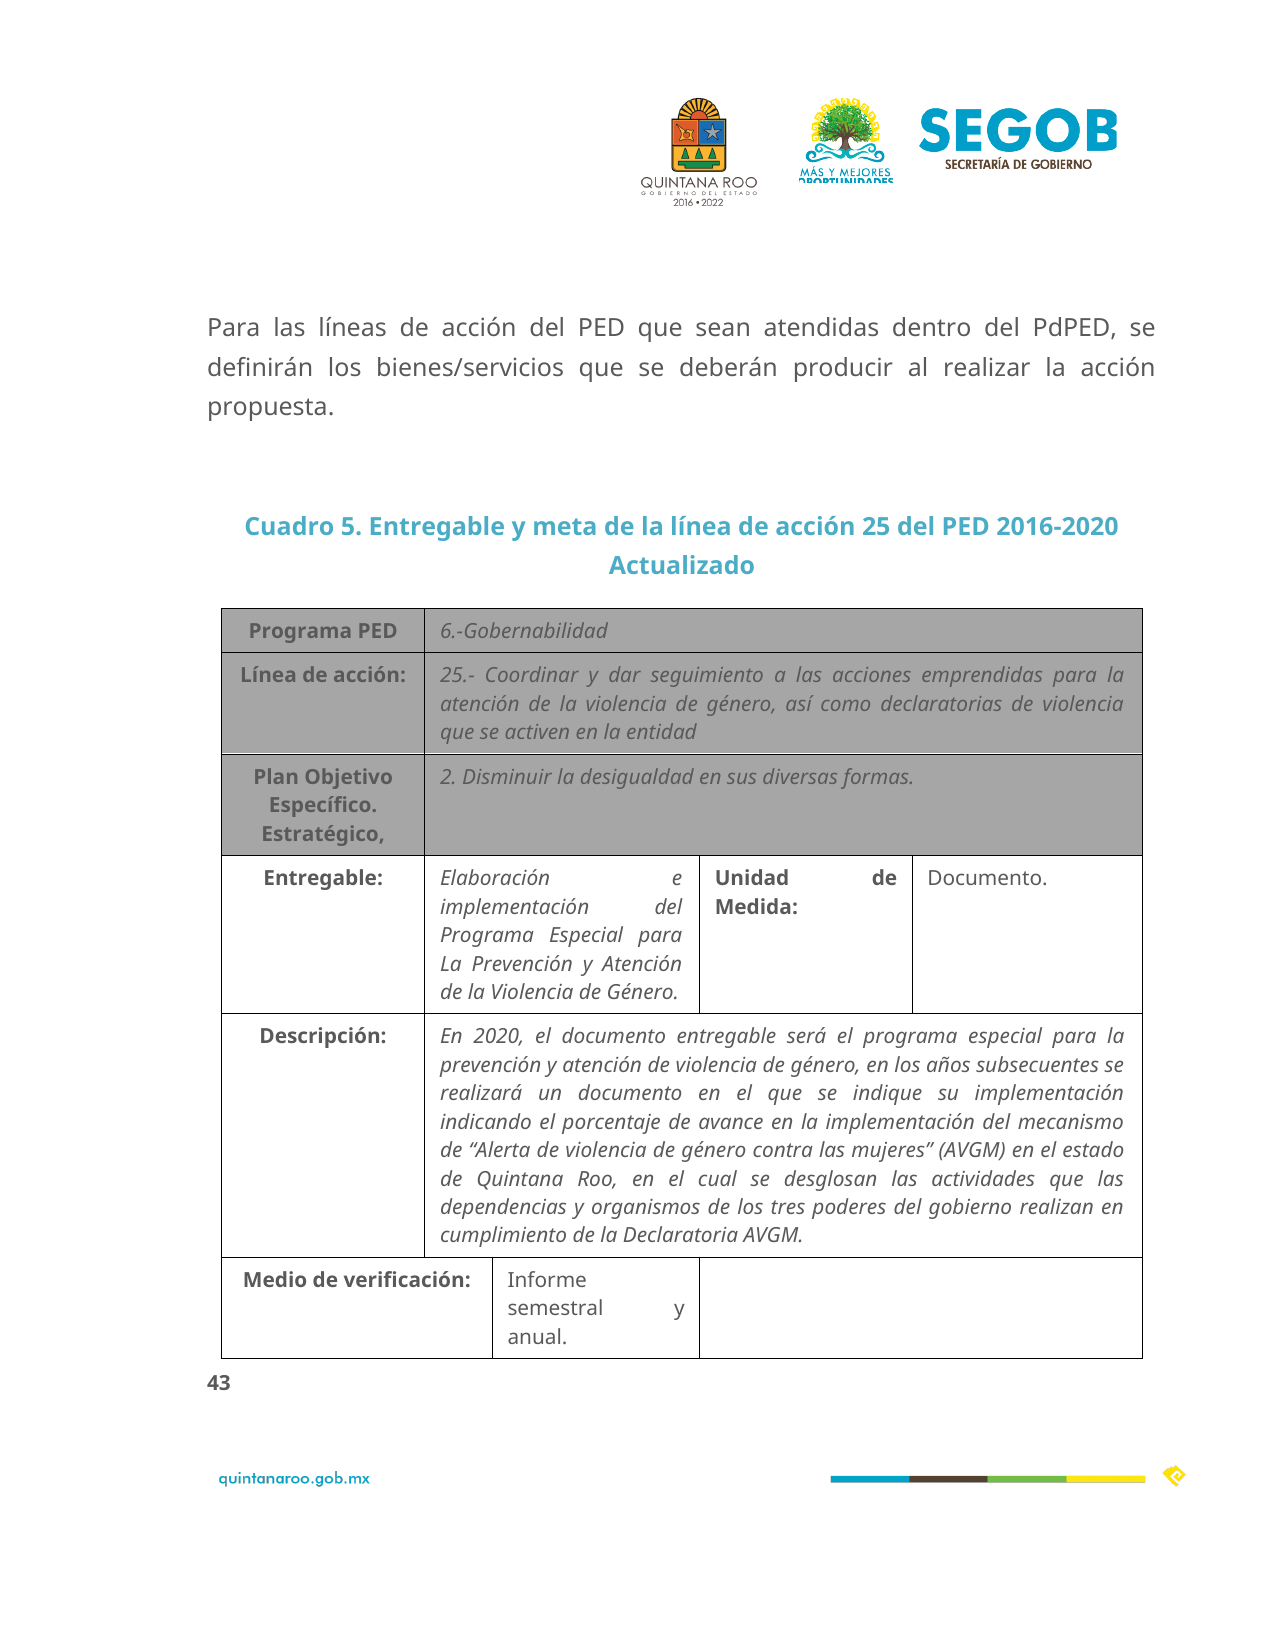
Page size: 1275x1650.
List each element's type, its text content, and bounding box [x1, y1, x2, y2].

table_header Programa PED [222, 609, 424, 652]
table_cell Medio de verificación: [222, 1258, 492, 1358]
picture [59, 1421, 1275, 1546]
picture [1098, 118, 1106, 125]
table_cell Plan Objetivo Específico. Estratégico, [222, 755, 424, 855]
picture [797, 98, 1117, 183]
table_header 6.-Gobernabilidad [425, 609, 1142, 652]
table_cell [700, 1258, 1142, 1358]
table_cell Descripción: [222, 1014, 424, 1257]
text Para las líneas de acción del PED que sean atendidas dentro del PdPED, se definirán los bienes/servicios que se deberán producir al realizar la acción propuesta. [207, 310, 1157, 422]
text Cuadro 5. Entregable y meta de la línea de acción 25 del PED 2016-2020 Actualizado [207, 508, 1157, 582]
table_cell Elaboración e implementación del Programa Especial para La Prevención y Atención de la Violencia de Género. [425, 856, 699, 1013]
table_cell Línea de acción: [222, 653, 424, 753]
table_cell Documento. [913, 856, 1142, 1013]
table_cell Informe semestral y anual. [493, 1258, 699, 1358]
picture [624, 76, 772, 226]
table_cell En 2020, el documento entregable será el programa especial para la prevención y atención de violencia de género, en los años subsecuentes se realizará un documento en el que se indique su implementación indicando el porcentaje de avance en la implementación del mecanismo de “Alerta de violencia de género contra las mujeres” (AVGM) en el estado de Quintana Roo, en el cual se desglosan las actividades que las dependencias y organismos de los tres poderes del gobierno realizan en cumplimiento de la Declaratoria AVGM. [425, 1014, 1142, 1257]
table_cell Entregable: [222, 856, 424, 1013]
table_cell 25.- Coordinar y dar seguimiento a las acciones emprendidas para la atención de la violencia de género, así como declaratorias de violencia que se activen en la entidad [425, 653, 1142, 753]
table_cell 2. Disminuir la desigualdad en sus diversas formas. [425, 755, 1142, 855]
table_cell Unidad de Medida: [700, 856, 912, 1013]
picture [1098, 134, 1108, 142]
